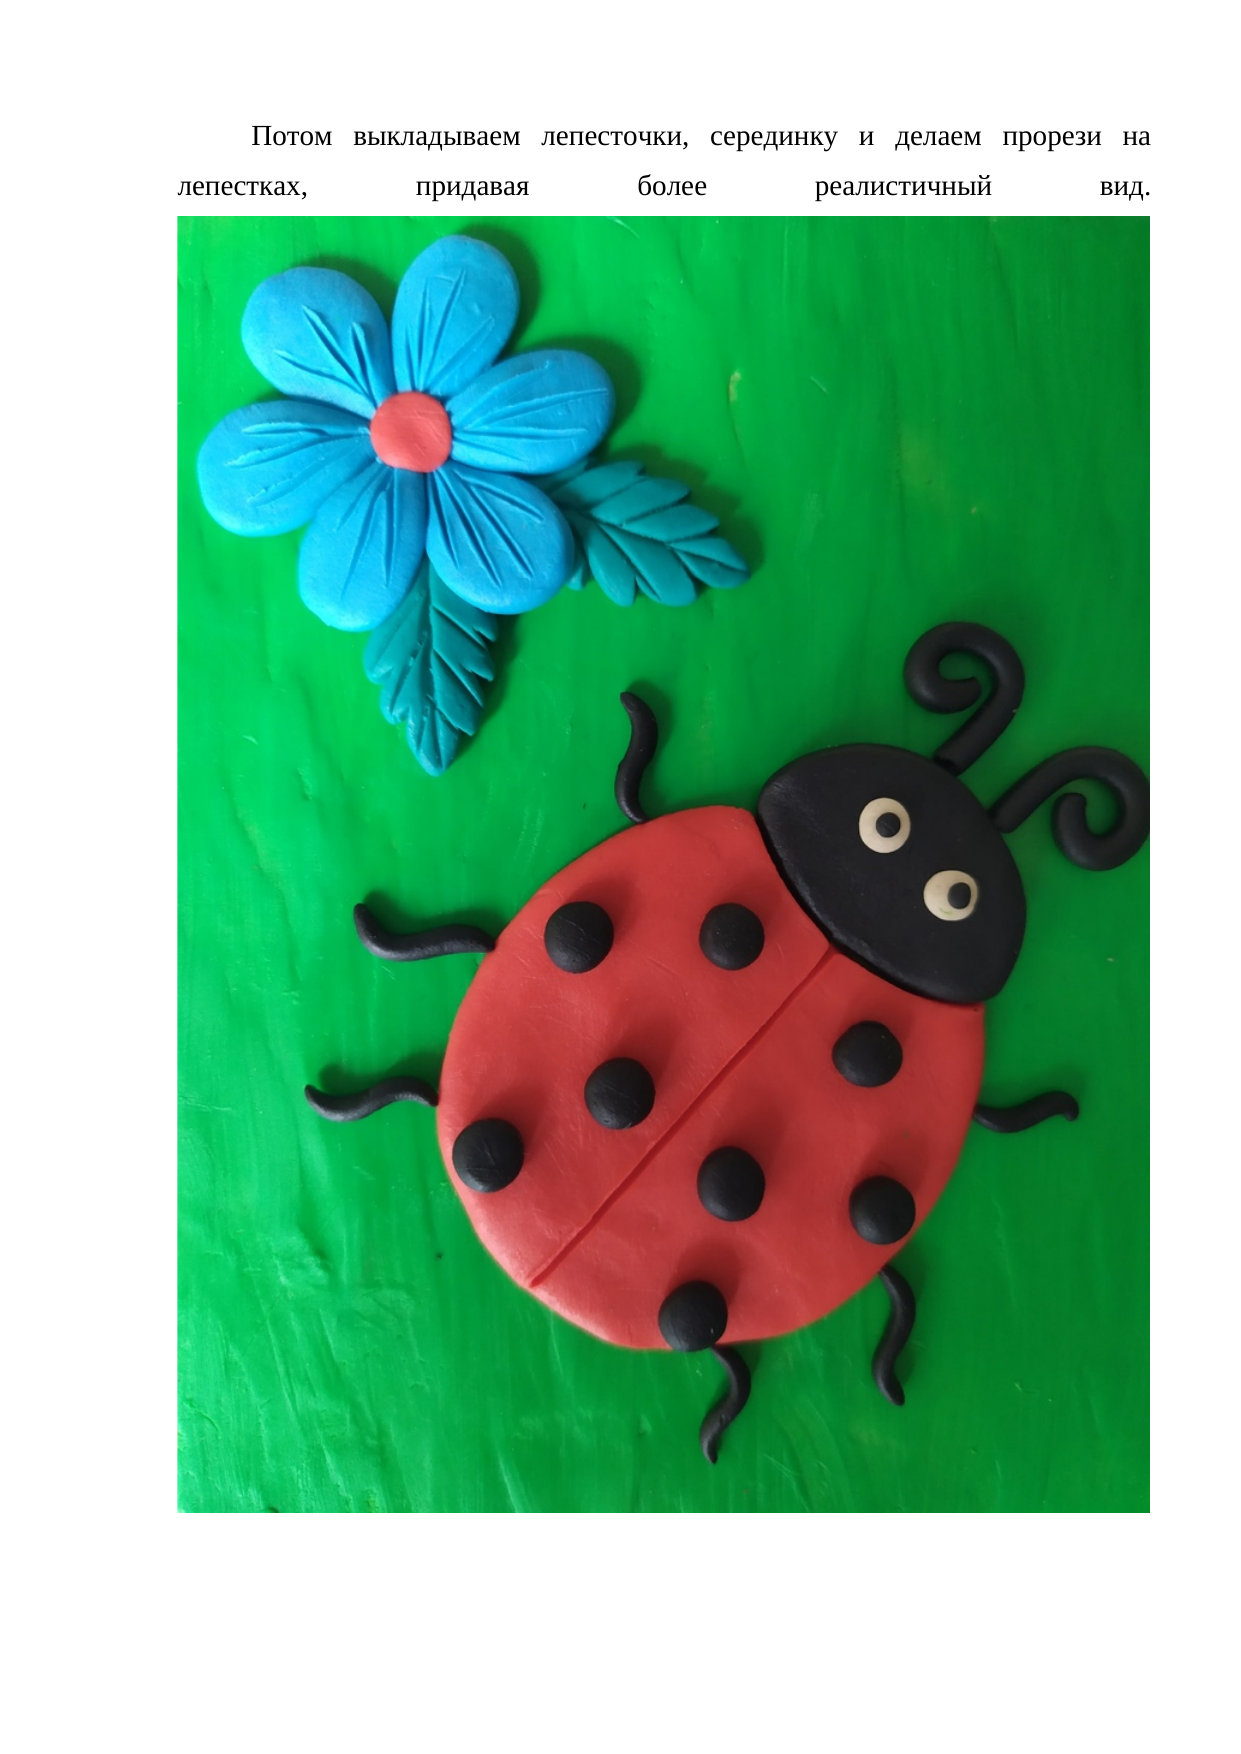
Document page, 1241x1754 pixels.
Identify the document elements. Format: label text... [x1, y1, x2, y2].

picture [177, 216, 1150, 1513]
